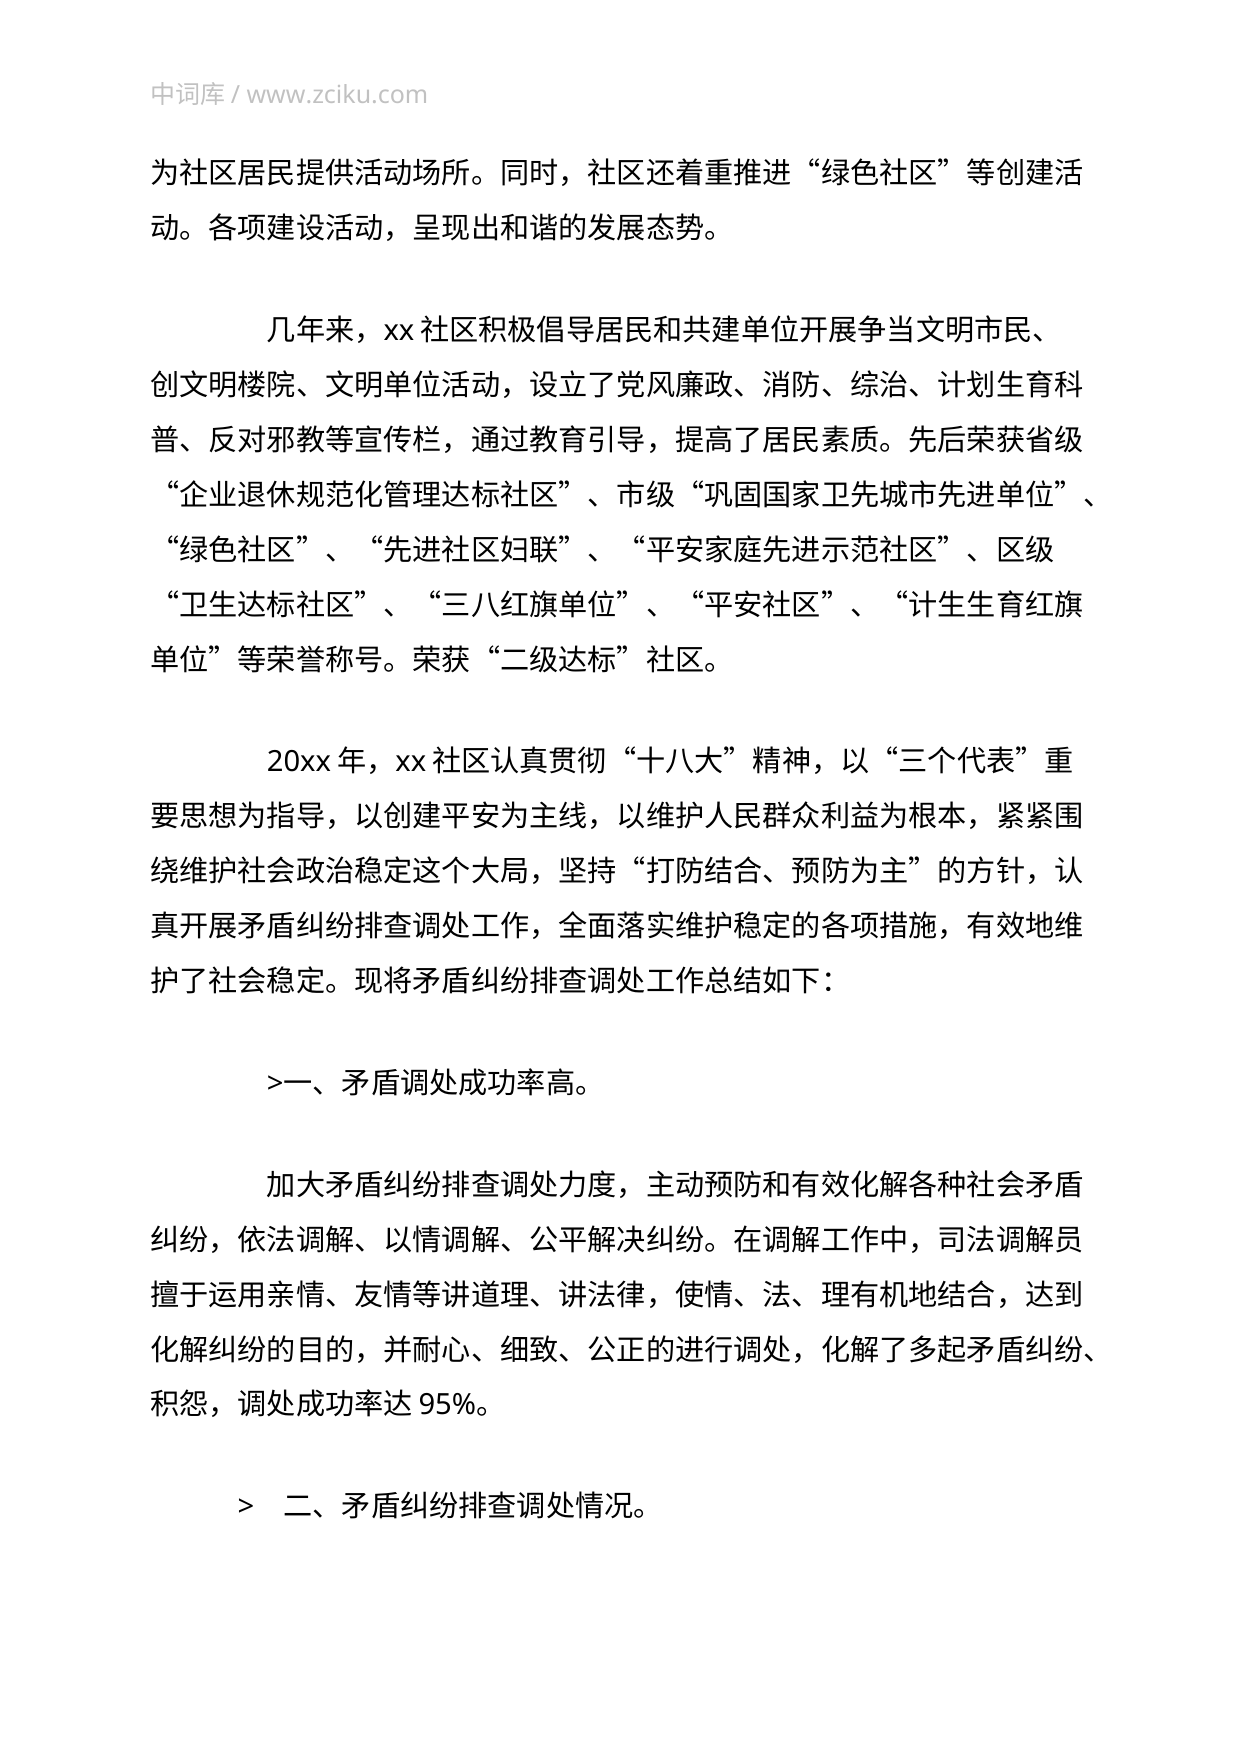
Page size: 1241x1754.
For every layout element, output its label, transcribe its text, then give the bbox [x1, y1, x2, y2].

text 加大矛盾纠纷排查调处力度，主动预防和有效化解各种社会矛盾纠纷，依法调解、以情调解、公平解决纠纷。在调解工作中，司法调解员擅于运用亲情、友情等讲道理、讲法律，使情、法、理有机地结合，达到化解纠纷的目的，并耐心、细致、公正的进行调处，化解了多起矛盾纠纷、积怨，调处成功率达95%。 [150, 1161, 1090, 1423]
text >一、矛盾调处成功率高。 [150, 1059, 1090, 1102]
text 几年来，xx社区积极倡导居民和共建单位开展争当文明市民、创文明楼院、文明单位活动，设立了党风廉政、消防、综治、计划生育科普、反对邪教等宣传栏，通过教育引导，提高了居民素质。先后荣获省级“企业退休规范化管理达标社区”、市级“巩固国家卫先城市先进单位”、“绿色社区”、“先进社区妇联”、“平安家庭先进示范社区”、区级“卫生达标社区”、“三八红旗单位”、“平安社区”、“计生生育红旗单位”等荣誉称号。荣获“二级达标”社区。 [150, 307, 1090, 678]
text > 二、矛盾纠纷排查调处情况。 [150, 1483, 1090, 1525]
text 20xx年，xx社区认真贯彻“十八大”精神，以“三个代表”重要思想为指导，以创建平安为主线，以维护人民群众利益为根本，紧紧围绕维护社会政治稳定这个大局，坚持“打防结合、预防为主”的方针，认真开展矛盾纠纷排查调处工作，全面落实维护稳定的各项措施，有效地维护了社会稳定。现将矛盾纠纷排查调处工作总结如下： [150, 738, 1090, 1000]
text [150, 150, 1090, 247]
